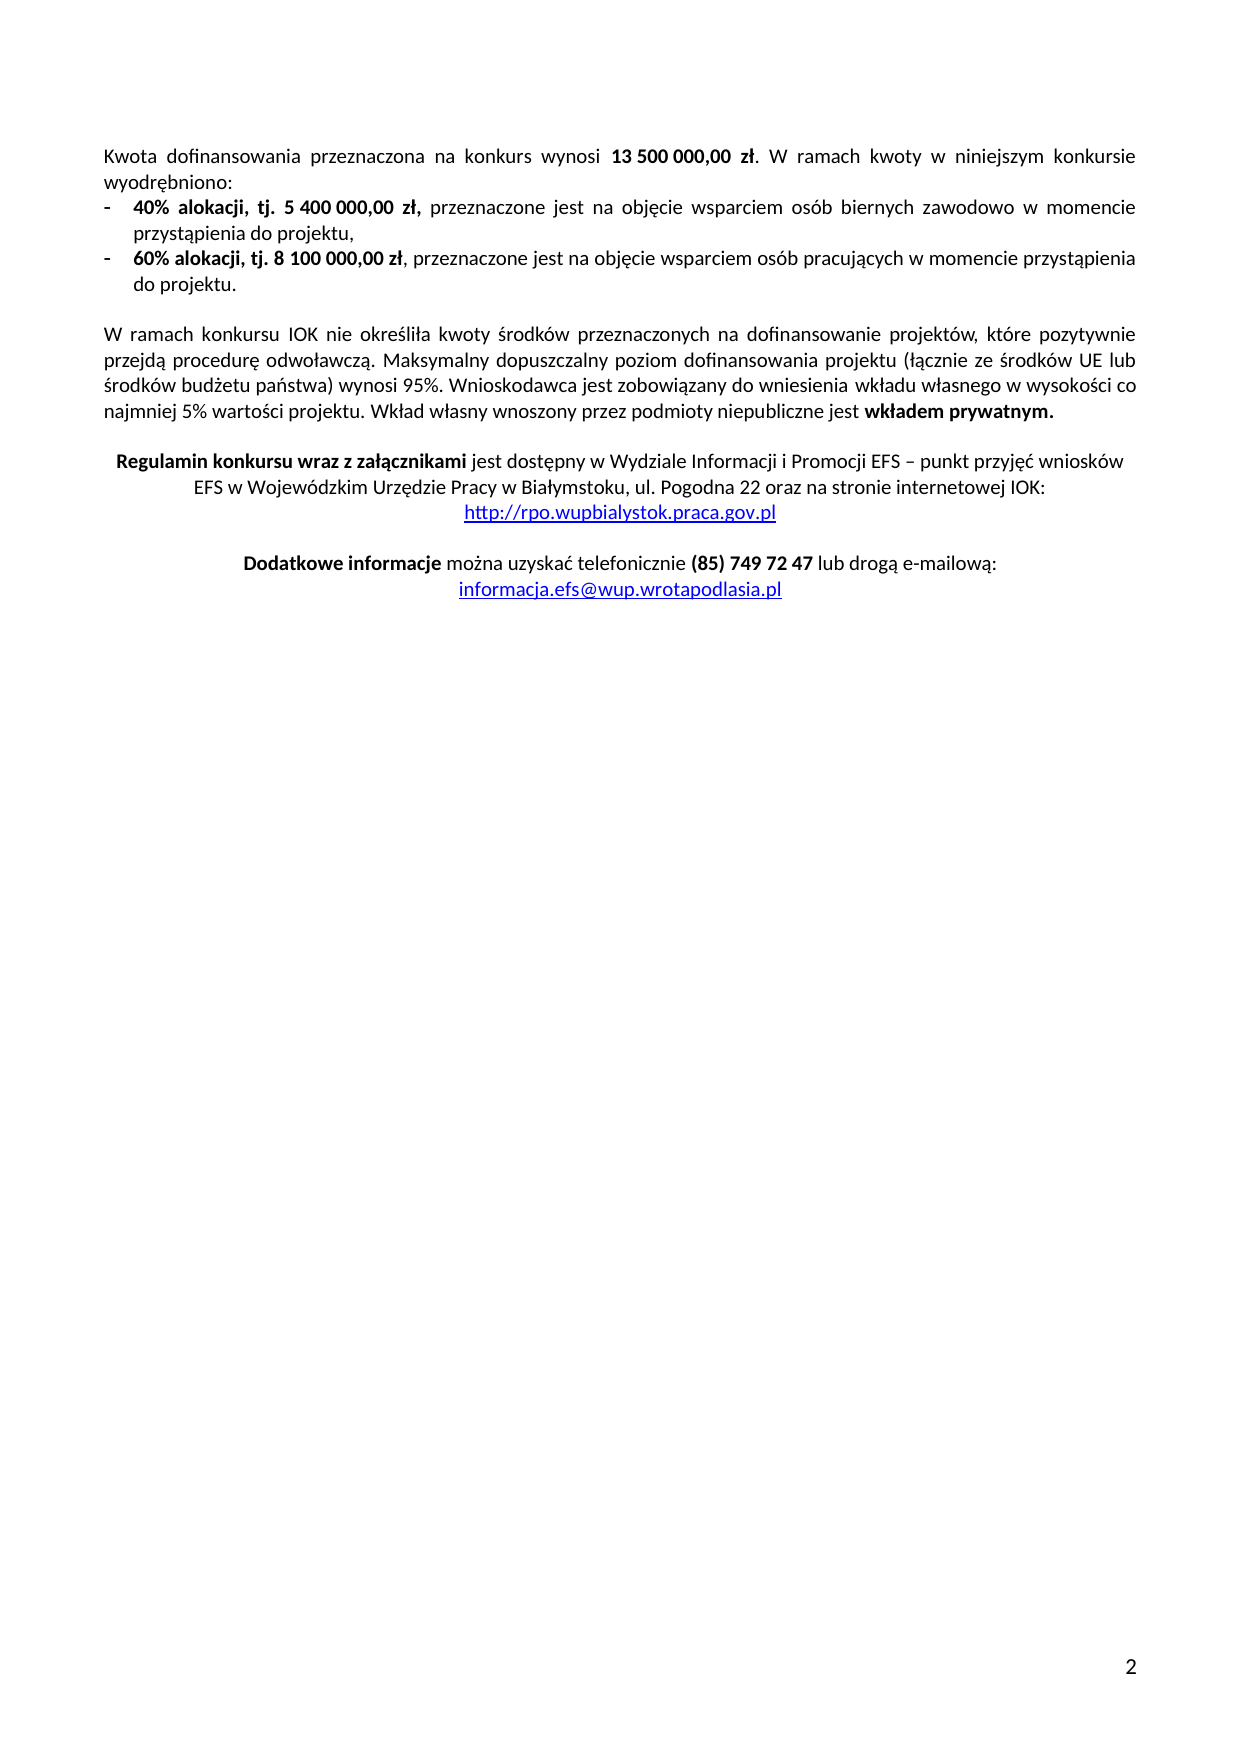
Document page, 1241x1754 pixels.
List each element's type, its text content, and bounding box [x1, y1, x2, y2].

list 60% alokacji, tj. 8 100 000,00 zł, przeznaczone jest na objęcie wsparciem osób pracujących w momencie przystąpienia do projektu. [103, 245, 1137, 296]
text W ramach konkursu IOK nie określiła kwoty środków przeznaczonych na dofinansowanie projektów, które pozytywnie przejdą procedurę odwoławczą. Maksymalny dopuszczalny poziom dofinansowania projektu (łącznie ze środków UE lub środków budżetu państwa) wynosi 95%. Wnioskodawca jest zobowiązany do wniesienia wkładu własnego w wysokości co najmniej 5% wartości projektu. Wkład własny wnoszony przez podmioty niepubliczne jest wkładem prywatnym. [103, 322, 1137, 423]
text Dodatkowe informacje można uzyskać telefonicznie (85) 749 72 47 lub drogą e-mailową: informacja.efs@wup.wrotapodlasia.pl [103, 550, 1137, 601]
text Regulamin konkursu wraz z załącznikami jest dostępny w Wydziale Informacji i Promocji EFS – punkt przyjęć wniosków EFS w Wojewódzkim Urzędzie Pracy w Białymstoku, ul. Pogodna 22 oraz na stronie internetowej IOK: http://rpo.wupbialystok.praca.gov.pl [103, 449, 1137, 525]
list 40% alokacji, tj. 5 400 000,00 zł, przeznaczone jest na objęcie wsparciem osób biernych zawodowo w momencie przystąpienia do projektu, [103, 194, 1137, 245]
text Kwota dofinansowania przeznaczona na konkurs wynosi 13 500 000,00 zł. W ramach kwoty w niniejszym konkursie wyodrębniono: [103, 144, 1137, 194]
